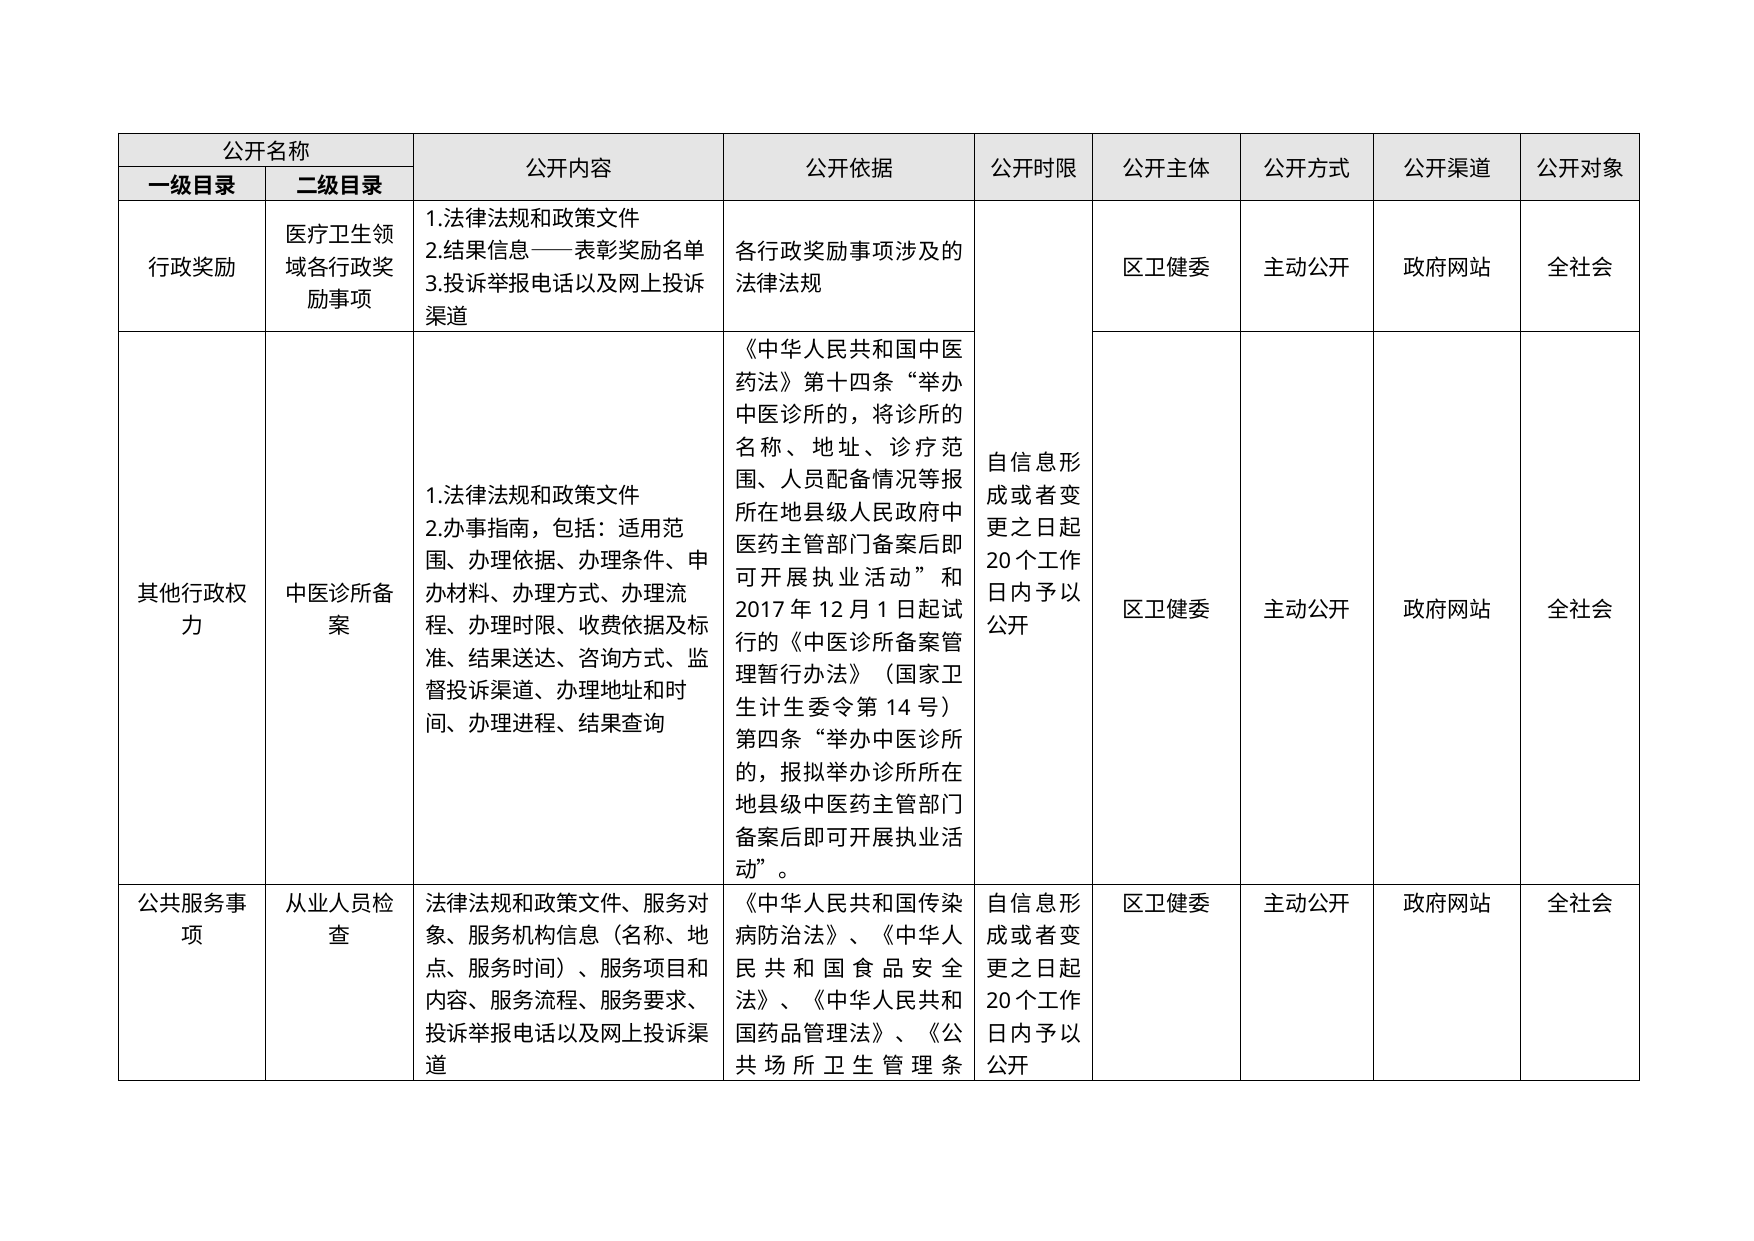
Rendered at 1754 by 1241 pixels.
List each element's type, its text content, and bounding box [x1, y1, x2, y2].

table_cell 全社会 [1521, 885, 1639, 1080]
table_cell 区卫健委 [1093, 885, 1240, 1080]
table_cell 政府网站 [1374, 201, 1520, 331]
table_cell 自信息形成或者变更之日起20个工作日内予以公开 [975, 201, 1092, 884]
table_header 公开内容 [414, 134, 723, 200]
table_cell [724, 885, 974, 1080]
table_cell 全社会 [1521, 332, 1639, 884]
table_cell 医疗卫生领域各行政奖励事项 [266, 201, 413, 331]
table_header 公开依据 [724, 134, 974, 200]
table_header 公开主体 [1093, 134, 1240, 200]
table_cell 主动公开 [1241, 332, 1373, 884]
table_cell 政府网站 [1374, 332, 1520, 884]
table_cell 区卫健委 [1093, 201, 1240, 331]
table_header 公开名称 [119, 134, 413, 166]
table_cell 行政奖励 [119, 201, 265, 331]
table_cell 区卫健委 [1093, 332, 1240, 884]
table_cell 公共服务事项 [119, 885, 265, 1080]
table_cell 自信息形成或者变更之日起20个工作日内予以公开 [975, 885, 1092, 1080]
table_cell 从业人员检查 [266, 885, 413, 1080]
table_header 公开方式 [1241, 134, 1373, 200]
table_cell 各行政奖励事项涉及的法律法规 [724, 201, 974, 331]
table_header 公开对象 [1521, 134, 1639, 200]
table_cell 1.法律法规和政策文件 2.办事指南，包括：适用范围、办理依据、办理条件、申办材料、办理方式、办理流程、办理时限、收费依据及标准、结果送达、咨询方式、监督投诉渠道、办理地址和时间、办理进程、结果查询 [414, 332, 723, 884]
table_cell 中医诊所备案 [266, 332, 413, 884]
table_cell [414, 885, 723, 1080]
table_cell 一级目录 [119, 167, 265, 200]
table_cell 主动公开 [1241, 885, 1373, 1080]
table_cell 全社会 [1521, 201, 1639, 331]
table_cell 1.法律法规和政策文件 2.结果信息——表彰奖励名单 3.投诉举报电话以及网上投诉渠道 [414, 201, 723, 331]
table_header 公开渠道 [1374, 134, 1520, 200]
table_header 公开时限 [975, 134, 1092, 200]
table_cell 二级目录 [266, 167, 413, 200]
table_cell 政府网站 [1374, 885, 1520, 1080]
table_cell 其他行政权力 [119, 332, 265, 884]
table_cell 主动公开 [1241, 201, 1373, 331]
table_cell 《中华人民共和国中医药法》第十四条“举办中医诊所的，将诊所的名称、地址、诊疗范围、人员配备情况等报所在地县级人民政府中医药主管部门备案后即可开展执业活动”和2017年12月1日起试行的《中医诊所备案管理暂行办法》（国家卫生计生委令第14号）第四条“举办中医诊所的，报拟举办诊所所在地县级中医药主管部门备案后即可开展执业活动”。 [724, 332, 974, 884]
